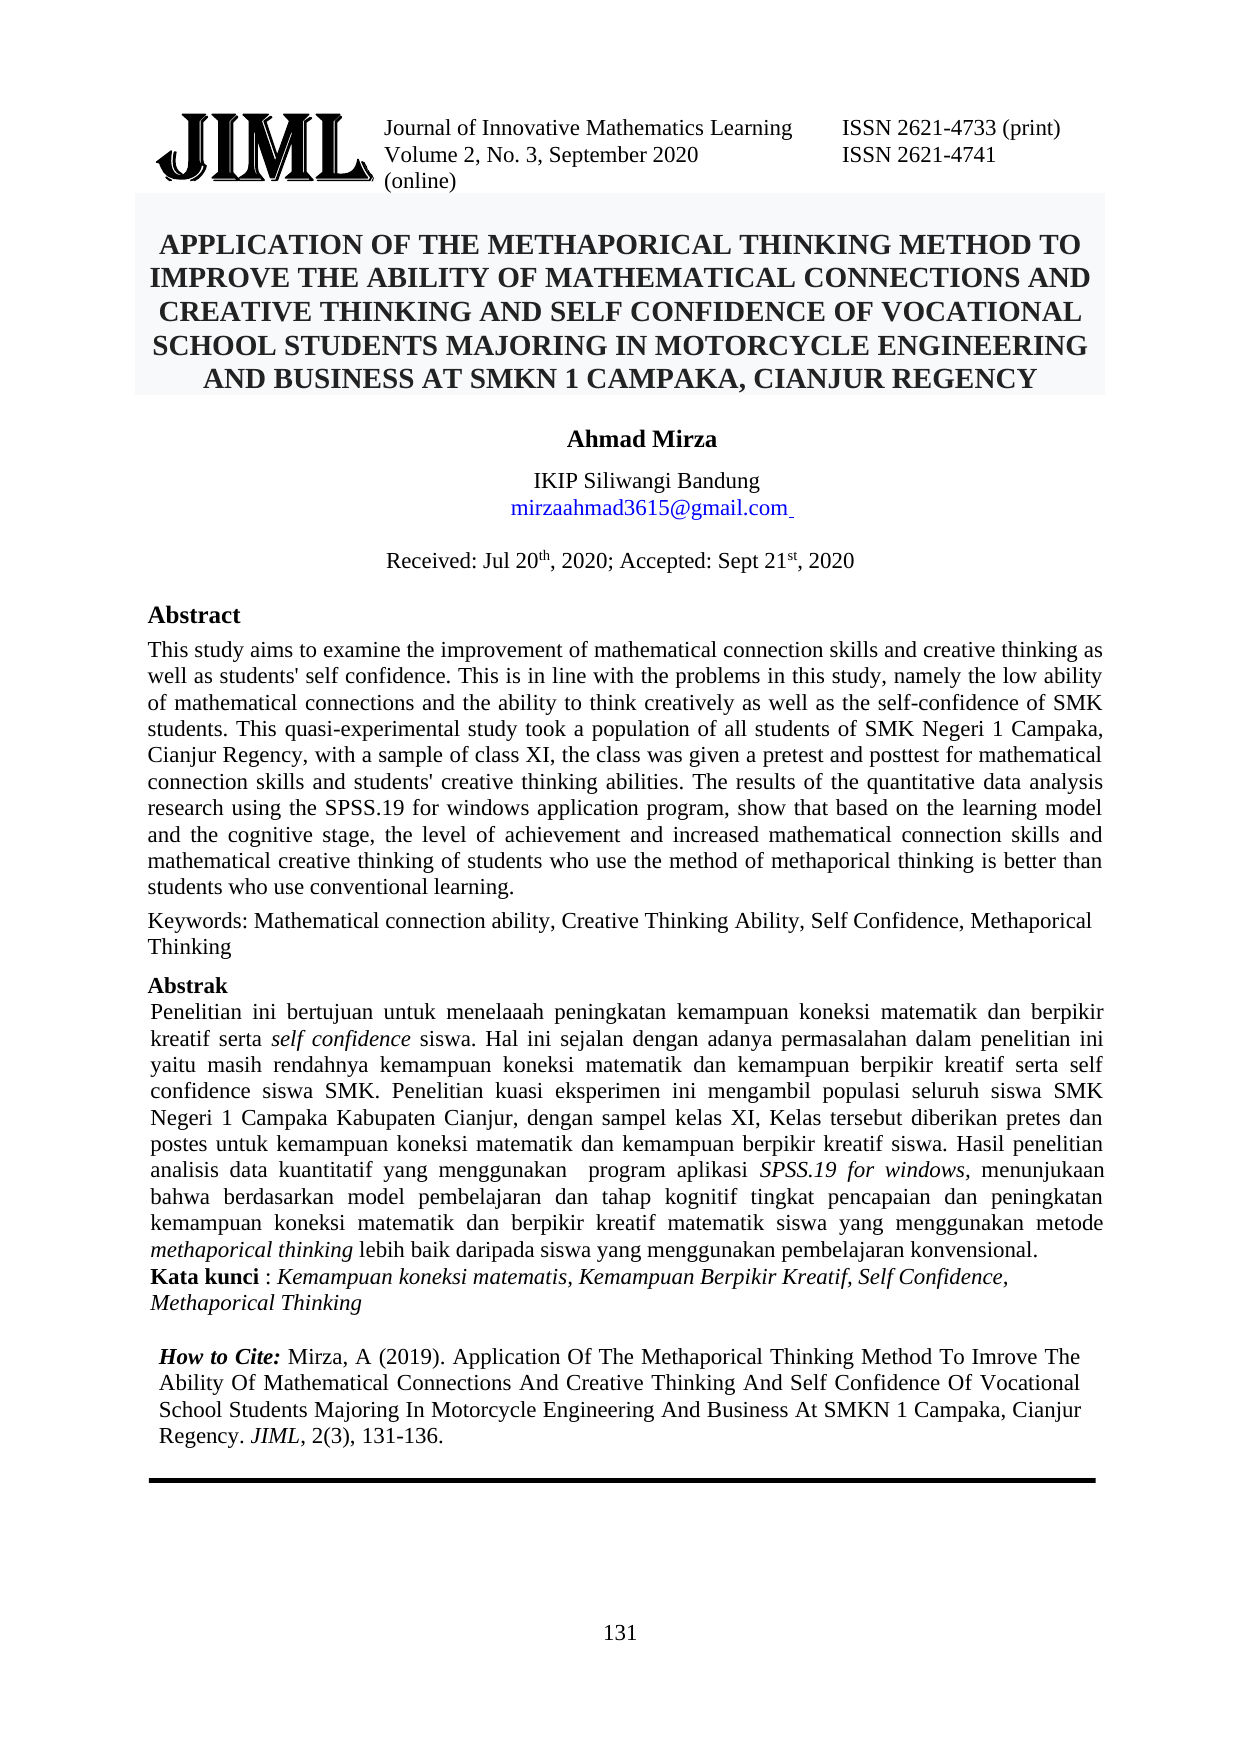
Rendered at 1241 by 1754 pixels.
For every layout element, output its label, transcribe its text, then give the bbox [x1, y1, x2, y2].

subtitle Abstrak [147, 972, 1105, 998]
text This study aims to examine the improvement of mathematical connection skills and creative thinking as well as students' self confidence. This is in line with the problems in this study, namely the low ability of mathematical connections and the ability to think creatively as well as the self-confidence of SMK students. This quasi-experimental study took a population of all students of SMK Negeri 1 Campaka, Cianjur Regency, with a sample of class XI, the class was given a pretest and posttest for mathematical connection skills and students' creative thinking abilities. The results of the quantitative data analysis research using the SPSS.19 for windows application program, show that based on the learning model and the cognitive stage, the level of achievement and increased mathematical connection skills and mathematical creative thinking of students who use the method of methaporical thinking is better than students who use conventional learning. [147, 636, 1105, 900]
text How to Cite: Mirza, A (2019). Application Of The Methaporical Thinking Method To Imrove The Ability Of Mathematical Connections And Creative Thinking And Self Confidence Of Vocational School Students Majoring In Motorcycle Engineering And Business At SMKN 1 Campaka, Cianjur Regency. JIML, 2(3), 131-136. [159, 1343, 1081, 1448]
subtitle Abstract [147, 600, 1105, 629]
text Journal of Innovative Mathematics Learning ISSN 2621-4733 (print) Volume 2, No. 3, September 2020 ISSN 2621-4741 (online) [384, 114, 1074, 193]
text Keywords: Mathematical connection ability, Creative Thinking Ability, Self Confidence, Methaporical Thinking [147, 907, 1105, 959]
text APPLICATION OF THE METHAPORICAL THINKING METHOD TO IMPROVE THE ABILITY OF MATHEMATICAL CONNECTIONS AND CREATIVE THINKING AND SELF CONFIDENCE OF VOCATIONAL SCHOOL STUDENTS MAJORING IN MOTORCYCLE ENGINEERING AND BUSINESS AT SMKN 1 CAMPAKA, CIANJUR REGENCY [135, 193, 1105, 395]
picture [363, 161, 374, 182]
text Kata kunci : Kemampuan koneksi matematis, Kemampuan Berpikir Kreatif, Self Confidence, Methaporical Thinking [150, 1263, 1105, 1316]
text Penelitian ini bertujuan untuk menelaaah peningkatan kemampuan koneksi matematik dan berpikir kreatif serta self confidence siswa. Hal ini sejalan dengan adanya permasalahan dalam penelitian ini yaitu masih rendahnya kemampuan koneksi matematik dan kemampuan berpikir kreatif serta self confidence siswa SMK. Penelitian kuasi eksperimen ini mengambil populasi seluruh siswa SMK Negeri 1 Campaka Kabupaten Cianjur, dengan sampel kelas XI, Kelas tersebut diberikan pretes dan postes untuk kemampuan koneksi matematik dan kemampuan berpikir kreatif siswa. Hasil penelitian analisis data kuantitatif yang menggunakan program aplikasi SPSS.19 for windows, menunjukaan bahwa berdasarkan model pembelajaran dan tahap kognitif tingkat pencapaian dan peningkatan kemampuan koneksi matematik dan berpikir kreatif matematik siswa yang menggunakan metode methaporical thinking lebih baik daripada siswa yang menggunakan pembelajaran konvensional. [150, 998, 1105, 1262]
text Received: Jul 20th, 2020; Accepted: Sept 21st, 2020 [366, 547, 874, 573]
subtitle Ahmad Mirza [366, 424, 874, 453]
text IKIP Siliwangi Bandung [441, 468, 874, 494]
text mirzaahmad3615@gmail.com [366, 494, 932, 520]
text 131 [366, 1619, 874, 1646]
